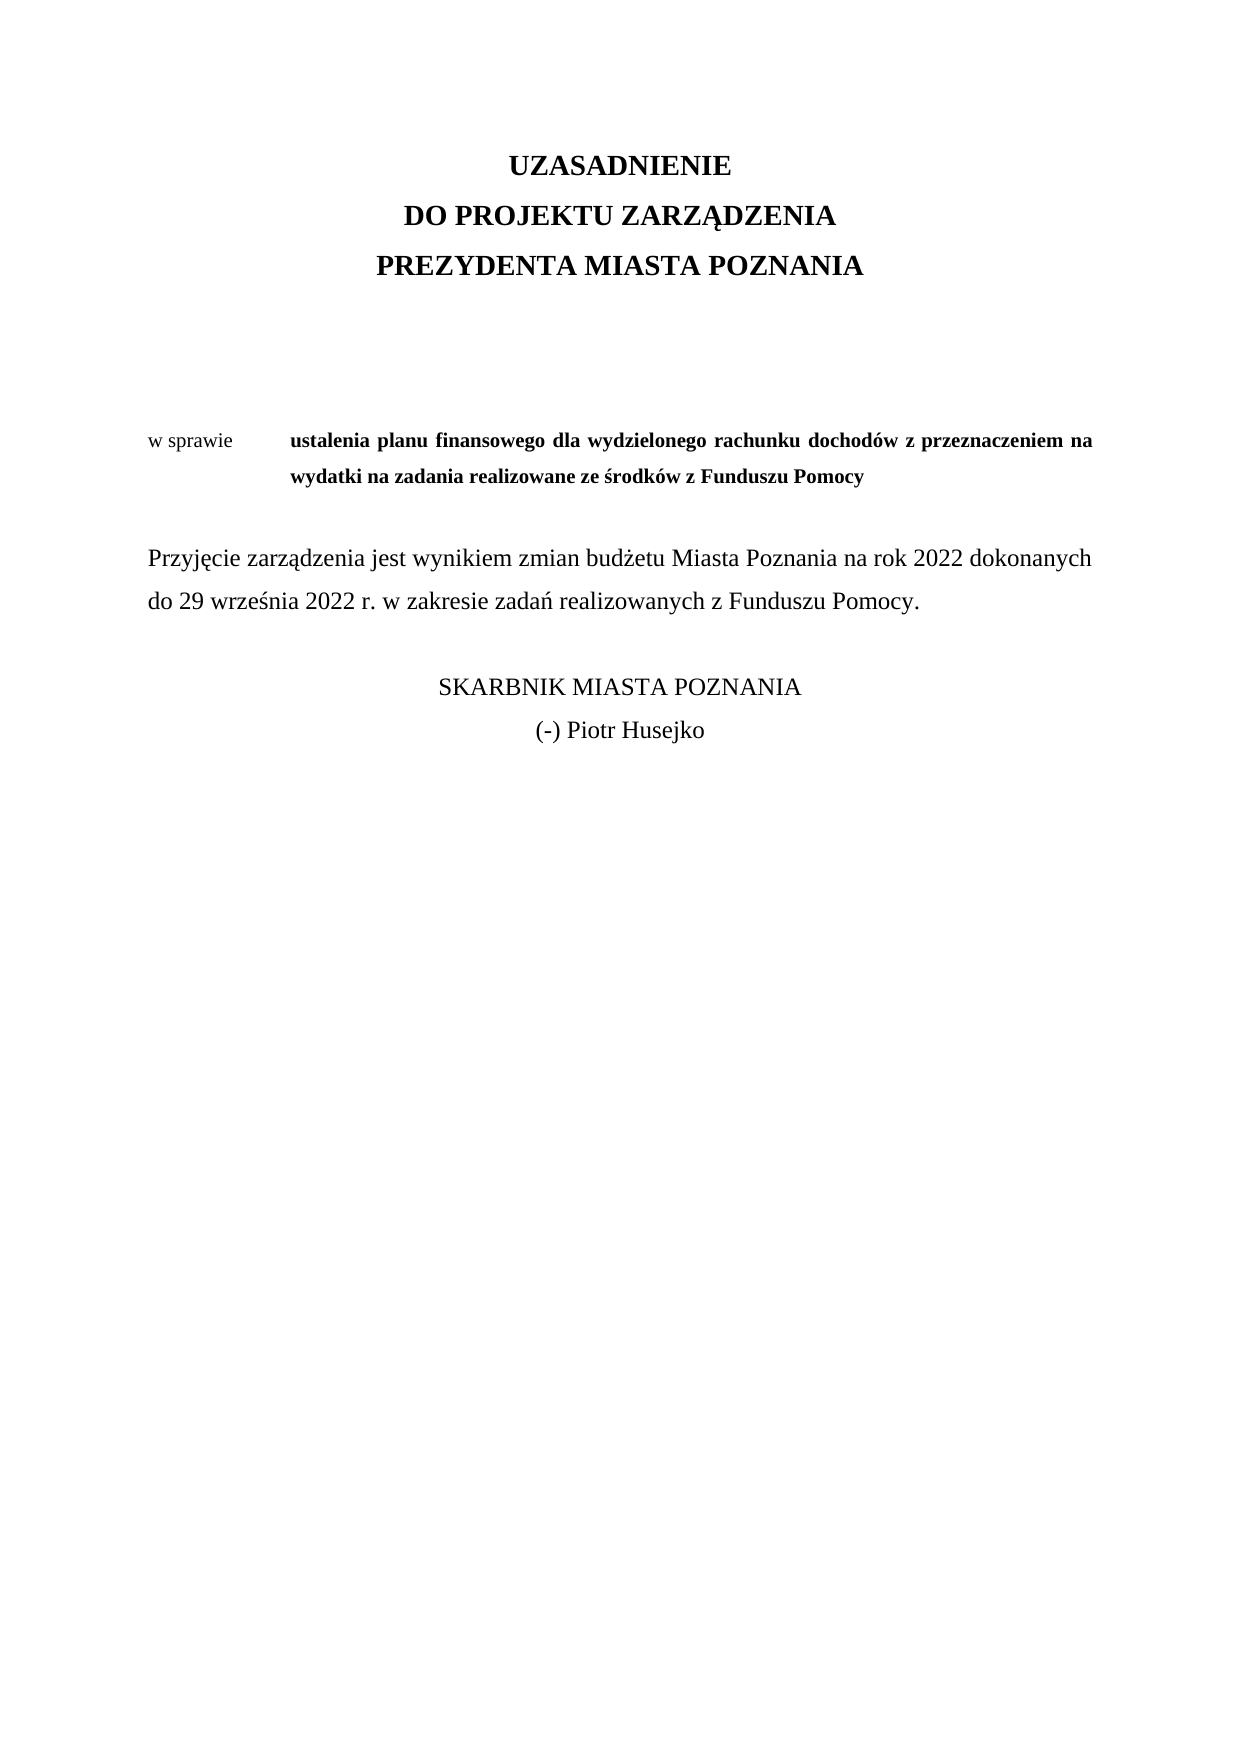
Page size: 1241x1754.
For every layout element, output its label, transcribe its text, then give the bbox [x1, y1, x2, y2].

subtitle DO PROJEKTU ZARZĄDZENIA [148, 198, 1093, 231]
text SKARBNIK MIASTA POZNANIA [148, 672, 1093, 701]
text (-) Piotr Husejko [148, 716, 1093, 744]
text Przyjęcie zarządzenia jest wynikiem zmian budżetu Miasta Poznania na rok 2022 dokonanych do 29 września 2022 r. w zakresie zadań realizowanych z Funduszu Pomocy. [148, 543, 1093, 615]
subtitle UZASADNIENIE [148, 148, 1093, 181]
table_header w sprawie [136, 428, 279, 500]
table_header ustalenia planu finansowego dla wydzielonego rachunku dochodów z przeznaczeniem na wydatki na zadania realizowane ze środków z Funduszu Pomocy [279, 428, 1104, 500]
subtitle PREZYDENTA MIASTA POZNANIA [148, 248, 1093, 282]
